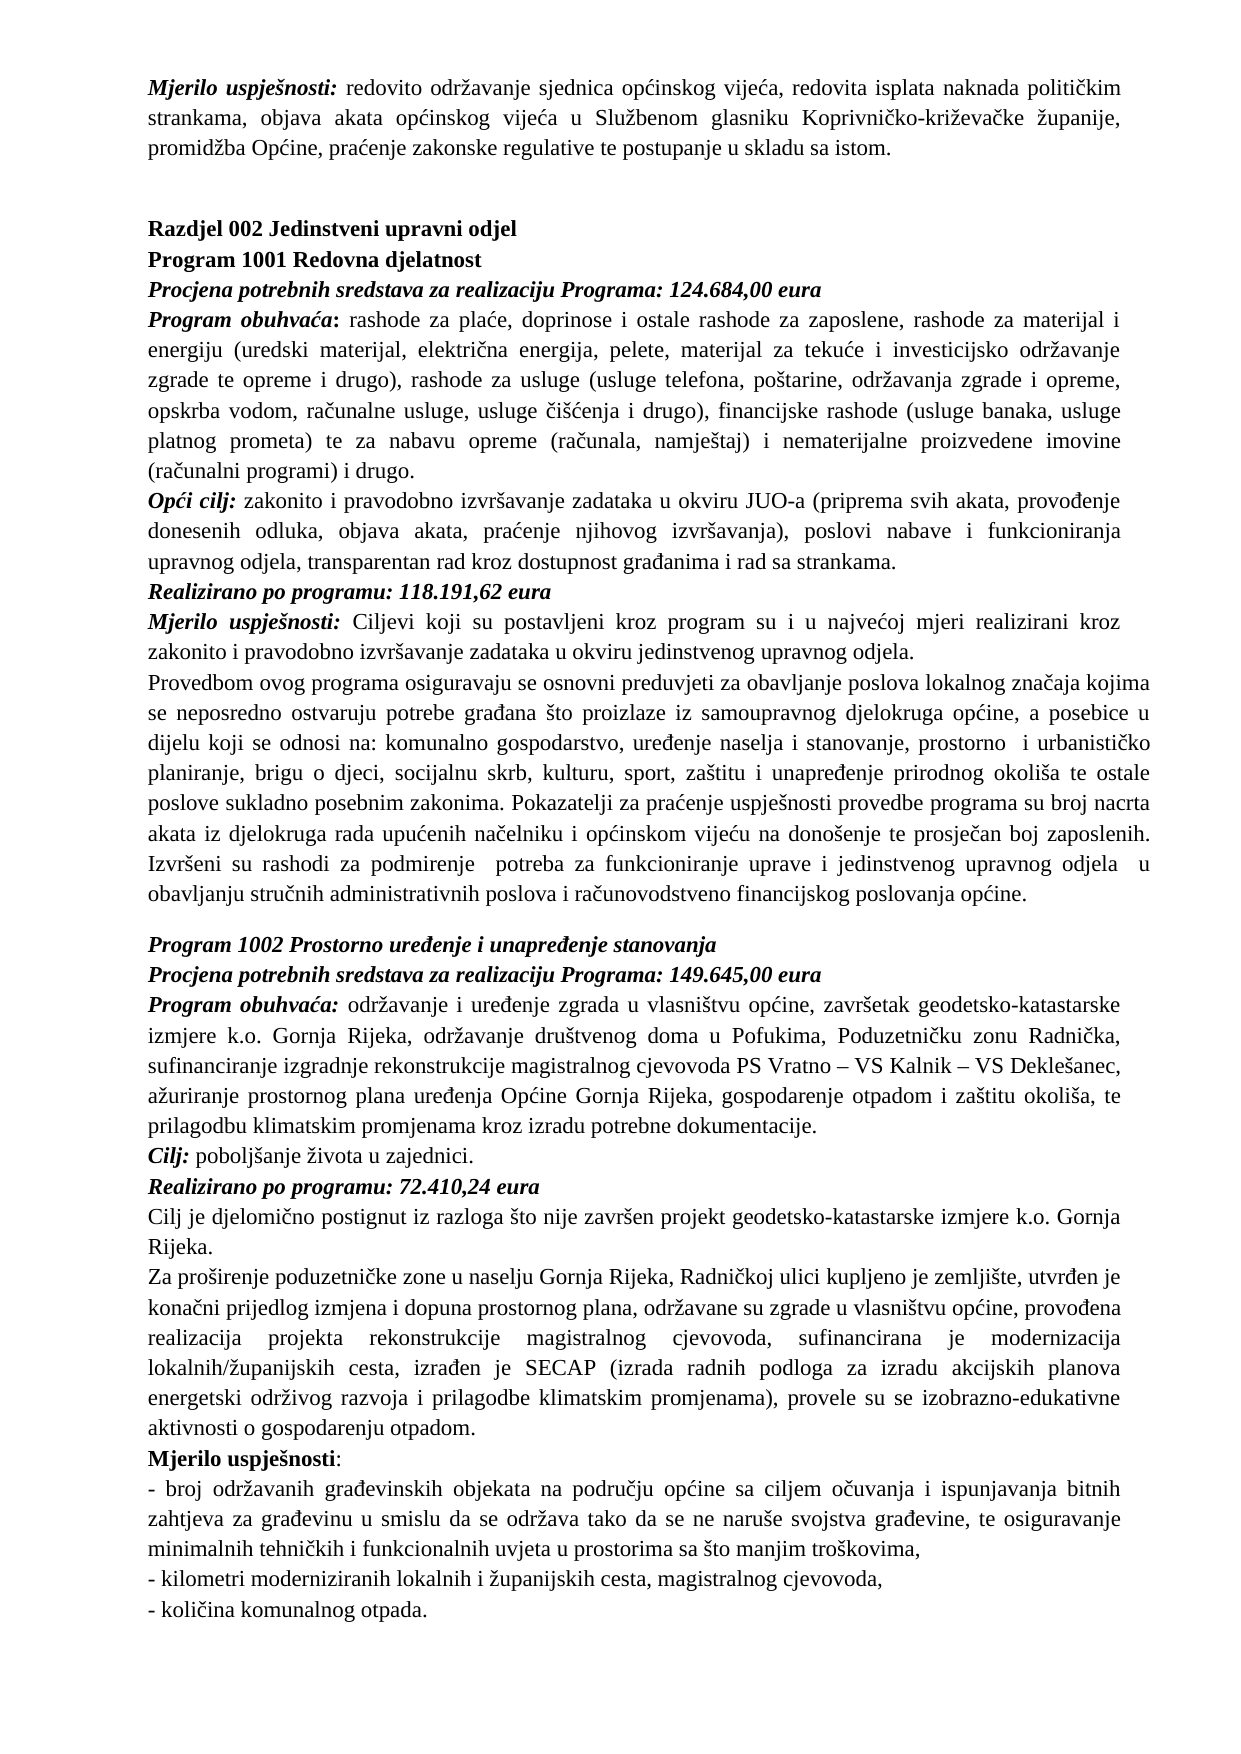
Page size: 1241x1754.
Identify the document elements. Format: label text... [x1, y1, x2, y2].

text Mjerilo uspješnosti: Ciljevi koji su postavljeni kroz program su i u najvećoj mjeri realizirani kroz zakonito i pravodobno izvršavanje zadataka u okviru jedinstvenog upravnog odjela. [148, 608, 1122, 665]
text Procjena potrebnih sredstava za realizaciju Programa: 149.645,00 eura [148, 961, 1122, 988]
text Mjerilo uspješnosti: [148, 1445, 1122, 1471]
text - količina komunalnog otpada. [148, 1596, 1122, 1622]
text Opći cilj: zakonito i pravodobno izvršavanje zadataka u okviru JUO-a (priprema svih akata, provođenje donesenih odluka, objava akata, praćenje njihovog izvršavanja), poslovi nabave i funkcioniranja upravnog odjela, transparentan rad kroz dostupnost građanima i rad sa strankama. [148, 487, 1122, 574]
text - broj održavanih građevinskih objekata na području općine sa ciljem očuvanja i ispunjavanja bitnih zahtjeva za građevinu u smislu da se održava tako da se ne naruše svojstva građevine, te osiguravanje minimalnih tehničkih i funkcionalnih uvjeta u prostorima sa što manjim troškovima, [148, 1475, 1122, 1562]
text - kilometri moderniziranih lokalnih i županijskih cesta, magistralnog cjevovoda, [148, 1566, 1122, 1592]
text Mjerilo uspješnosti: redovito održavanje sjednica općinskog vijeća, redovita isplata naknada političkim strankama, objava akata općinskog vijeća u Službenom glasniku Koprivničko-križevačke županije, promidžba Općine, praćenje zakonske regulative te postupanje u skladu sa istom. [148, 74, 1122, 161]
text Provedbom ovog programa osiguravaju se osnovni preduvjeti za obavljanje poslova lokalnog značaja kojima se neposredno ostvaruju potrebe građana što proizlaze iz samoupravnog djelokruga općine, a posebice u dijelu koji se odnosi na: komunalno gospodarstvo, uređenje naselja i stanovanje, prostorno i urbanističko planiranje, brigu o djeci, socijalnu skrb, kulturu, sport, zaštitu i unapređenje prirodnog okoliša te ostale poslove sukladno posebnim zakonima. Pokazatelji za praćenje uspješnosti provedbe programa su broj nacrta akata iz djelokruga rada upućenih načelniku i općinskom vijeću na donošenje te prosječan boj zaposlenih. Izvršeni su rashodi za podmirenje potreba za funkcioniranje uprave i jedinstvenog upravnog odjela u obavljanju stručnih administrativnih poslova i računovodstveno financijskog poslovanja općine. [148, 669, 1152, 906]
text Program 1002 Prostorno uređenje i unapređenje stanovanja [148, 931, 1122, 957]
text Za proširenje poduzetničke zone u naselju Gornja Rijeka, Radničkoj ulici kupljeno je zemljište, utvrđen je konačni prijedlog izmjena i dopuna prostornog plana, održavane su zgrade u vlasništvu općine, provođena realizacija projekta rekonstrukcije magistralnog cjevovoda, sufinancirana je modernizacija lokalnih/županijskih cesta, izrađen je SECAP (izrada radnih podloga za izradu akcijskih planova energetski održivog razvoja i prilagodbe klimatskim promjenama), provele su se izobrazno-edukativne aktivnosti o gospodarenju otpadom. [148, 1263, 1122, 1441]
text Cilj je djelomično postignut iz razloga što nije završen projekt geodetsko-katastarske izmjere k.o. Gornja Rijeka. [148, 1203, 1122, 1259]
text Program 1001 Redovna djelatnost [148, 246, 1122, 272]
text Program obuhvaća: održavanje i uređenje zgrada u vlasništvu općine, završetak geodetsko-katastarske izmjere k.o. Gornja Rijeka, održavanje društvenog doma u Pofukima, Poduzetničku zonu Radnička, sufinanciranje izgradnje rekonstrukcije magistralnog cjevovoda PS Vratno – VS Kalnik – VS Deklešanec, ažuriranje prostornog plana uređenja Općine Gornja Rijeka, gospodarenje otpadom i zaštitu okoliša, te prilagodbu klimatskim promjenama kroz izradu potrebne dokumentacije. [148, 992, 1122, 1139]
text Realizirano po programu: 118.191,62 eura [148, 578, 1122, 604]
text Razdjel 002 Jedinstveni upravni odjel [148, 216, 1122, 242]
text Cilj: poboljšanje života u zajednici. [148, 1143, 1122, 1169]
text Procjena potrebnih sredstava za realizaciju Programa: 124.684,00 eura [148, 276, 1122, 302]
text Realizirano po programu: 72.410,24 eura [148, 1173, 1122, 1199]
text Program obuhvaća: rashode za plaće, doprinose i ostale rashode za zaposlene, rashode za materijal i energiju (uredski materijal, električna energija, pelete, materijal za tekuće i investicijsko održavanje zgrade te opreme i drugo), rashode za usluge (usluge telefona, poštarine, održavanja zgrade i opreme, opskrba vodom, računalne usluge, usluge čišćenja i drugo), financijske rashode (usluge banaka, usluge platnog prometa) te za nabavu opreme (računala, namještaj) i nematerijalne proizvedene imovine (računalni programi) i drugo. [148, 306, 1122, 483]
